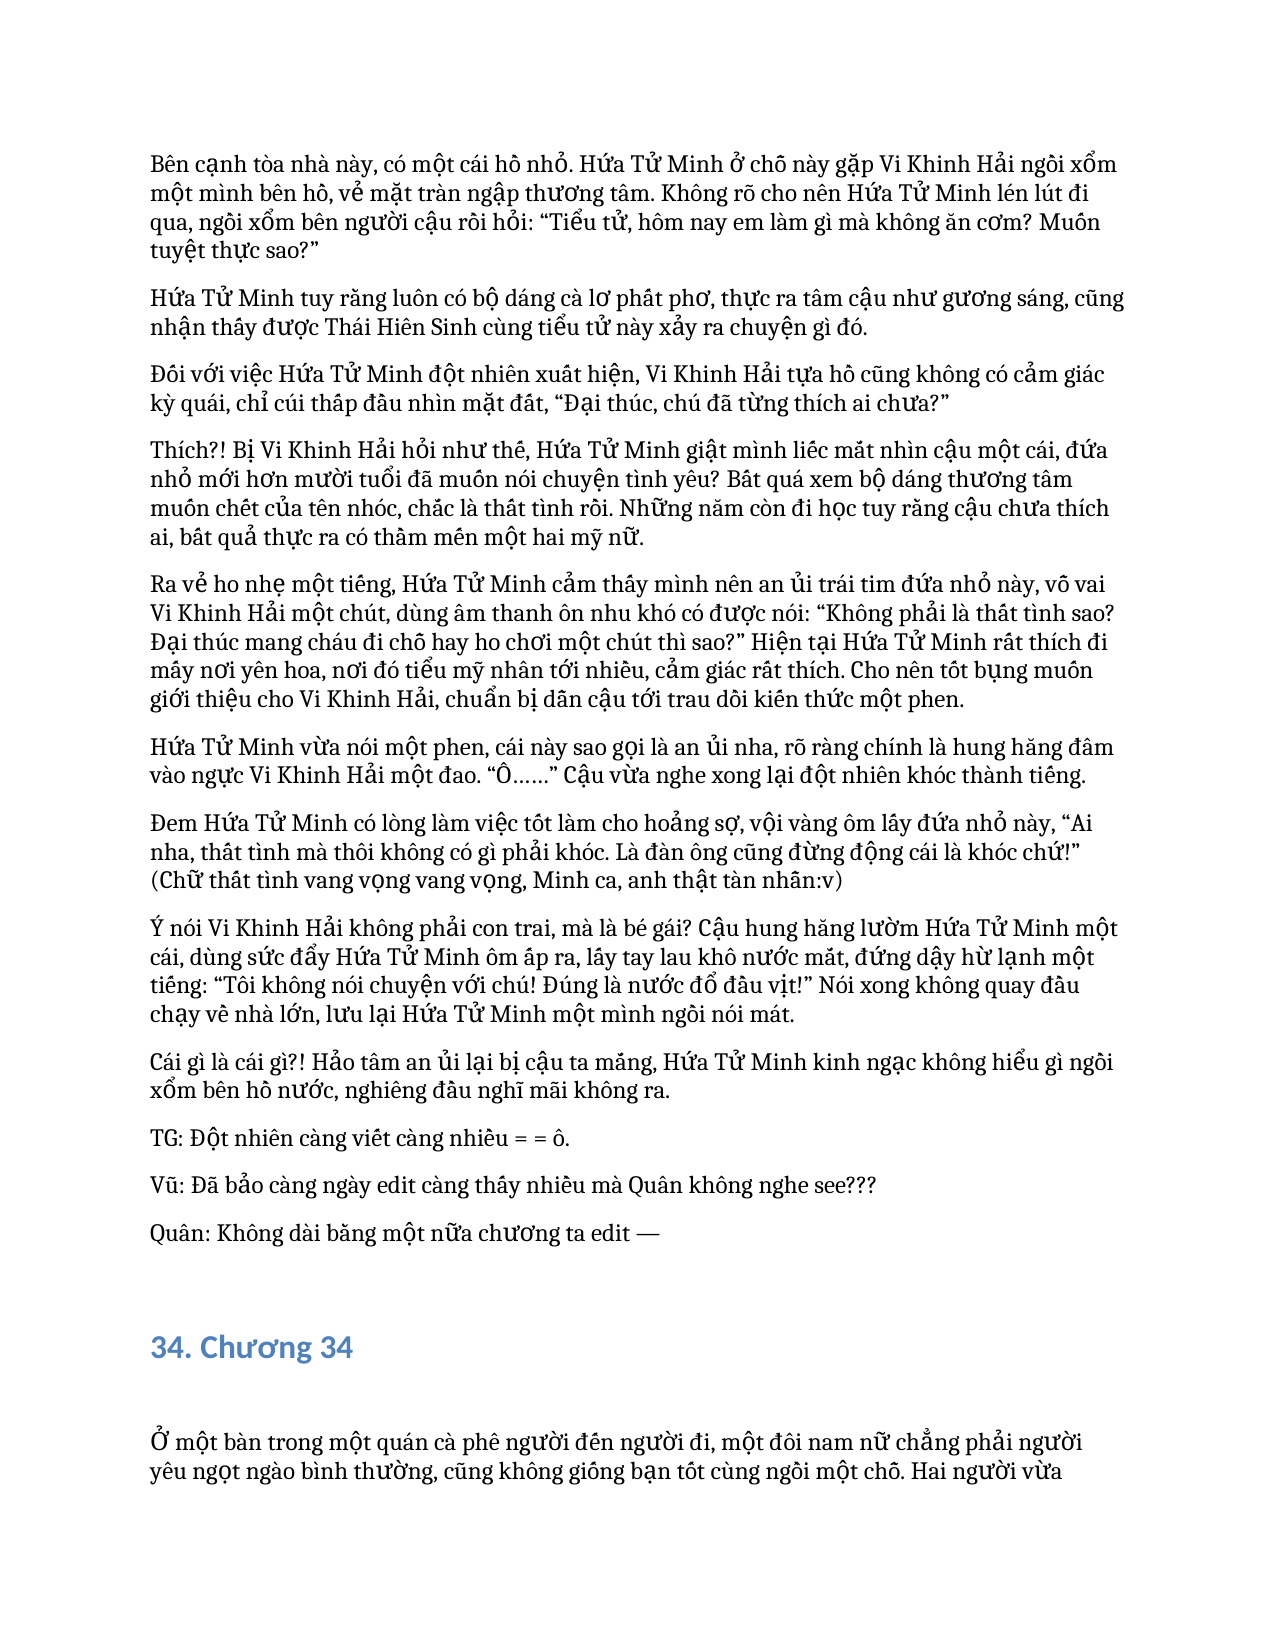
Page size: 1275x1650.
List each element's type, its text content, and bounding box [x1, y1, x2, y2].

text Đem Hứa Tử Minh có lòng làm việc tốt làm cho hoảng sợ, vội vàng ôm lấy đứa nhỏ này, “Ai nha, thất tình mà thôi không có gì phải khóc. Là đàn ông cũng đừng động cái là khóc chứ!” (Chữ thất tình vang vọng vang vọng, Minh ca, anh thật tàn nhẫn:v) [150, 809, 1125, 895]
text Hứa Tử Minh tuy rằng luôn có bộ dáng cà lơ phất phơ, thực ra tâm cậu như gương sáng, cũng nhận thấy được Thái Hiên Sinh cùng tiểu tử này xảy ra chuyện gì đó. [150, 284, 1125, 341]
text Vũ: Đã bảo càng ngày edit càng thấy nhiều mà Quân không nghe see??? [150, 1171, 1125, 1200]
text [150, 1370, 1125, 1485]
text TG: Đột nhiên càng viết càng nhiều = = ô. [150, 1124, 1125, 1152]
text Ra vẻ ho nhẹ một tiếng, Hứa Tử Minh cảm thấy mình nên an ủi trái tim đứa nhỏ này, vỗ vai Vi Khinh Hải một chút, dùng âm thanh ôn nhu khó có được nói: “Không phải là thất tình sao? Đại thúc mang cháu đi chỗ hay ho chơi một chút thì sao?” Hiện tại Hứa Tử Minh rất thích đi mấy nơi yên hoa, nơi đó tiểu mỹ nhân tới nhiều, cảm giác rất thích. Cho nên tốt bụng muốn giới thiệu cho Vi Khinh Hải, chuẩn bị dẫn cậu tới trau dồi kiến thức một phen. [150, 570, 1125, 714]
text Thích?! Bị Vi Khinh Hải hỏi như thế, Hứa Tử Minh giật mình liếc mắt nhìn cậu một cái, đứa nhỏ mới hơn mười tuổi đã muốn nói chuyện tình yêu? Bất quá xem bộ dáng thương tâm muốn chết của tên nhóc, chắc là thất tình rồi. Những năm còn đi học tuy rằng cậu chưa thích ai, bất quả thực ra có thầm mến một hai mỹ nữ. [150, 436, 1125, 551]
subtitle 34. Chương 34 [150, 1326, 1125, 1367]
text Quân: Không dài bằng một nữa chương ta edit — [150, 1219, 1125, 1305]
text Ý nói Vi Khinh Hải không phải con trai, mà là bé gái? Cậu hung hăng lườm Hứa Tử Minh một cái, dùng sức đẩy Hứa Tử Minh ôm ấp ra, lấy tay lau khô nước mắt, đứng dậy hừ lạnh một tiếng: “Tôi không nói chuyện với chú! Đúng là nước đổ đầu vịt!” Nói xong không quay đầu chạy về nhà lớn, lưu lại Hứa Tử Minh một mình ngồi nói mát. [150, 914, 1125, 1029]
text Đối với việc Hứa Tử Minh đột nhiên xuất hiện, Vi Khinh Hải tựa hồ cũng không có cảm giác kỳ quái, chỉ cúi thấp đầu nhìn mặt đất, “Đại thúc, chú đã từng thích ai chưa?” [150, 360, 1125, 417]
text Bên cạnh tòa nhà này, có một cái hồ nhỏ. Hứa Tử Minh ở chỗ này gặp Vi Khinh Hải ngồi xổm một mình bên hồ, vẻ mặt tràn ngập thương tâm. Không rõ cho nên Hứa Tử Minh lén lút đi qua, ngồi xổm bên người cậu rồi hỏi: “Tiểu tử, hôm nay em làm gì mà không ăn cơm? Muốn tuyệt thực sao?” [150, 150, 1125, 265]
text Cái gì là cái gì?! Hảo tâm an ủi lại bị cậu ta mắng, Hứa Tử Minh kinh ngạc không hiểu gì ngồi xổm bên hồ nước, nghiêng đầu nghĩ mãi không ra. [150, 1047, 1125, 1105]
text Hứa Tử Minh vừa nói một phen, cái này sao gọi là an ủi nha, rõ ràng chính là hung hăng đâm vào ngực Vi Khinh Hải một đao. “Ô……” Cậu vừa nghe xong lại đột nhiên khóc thành tiếng. [150, 732, 1125, 790]
